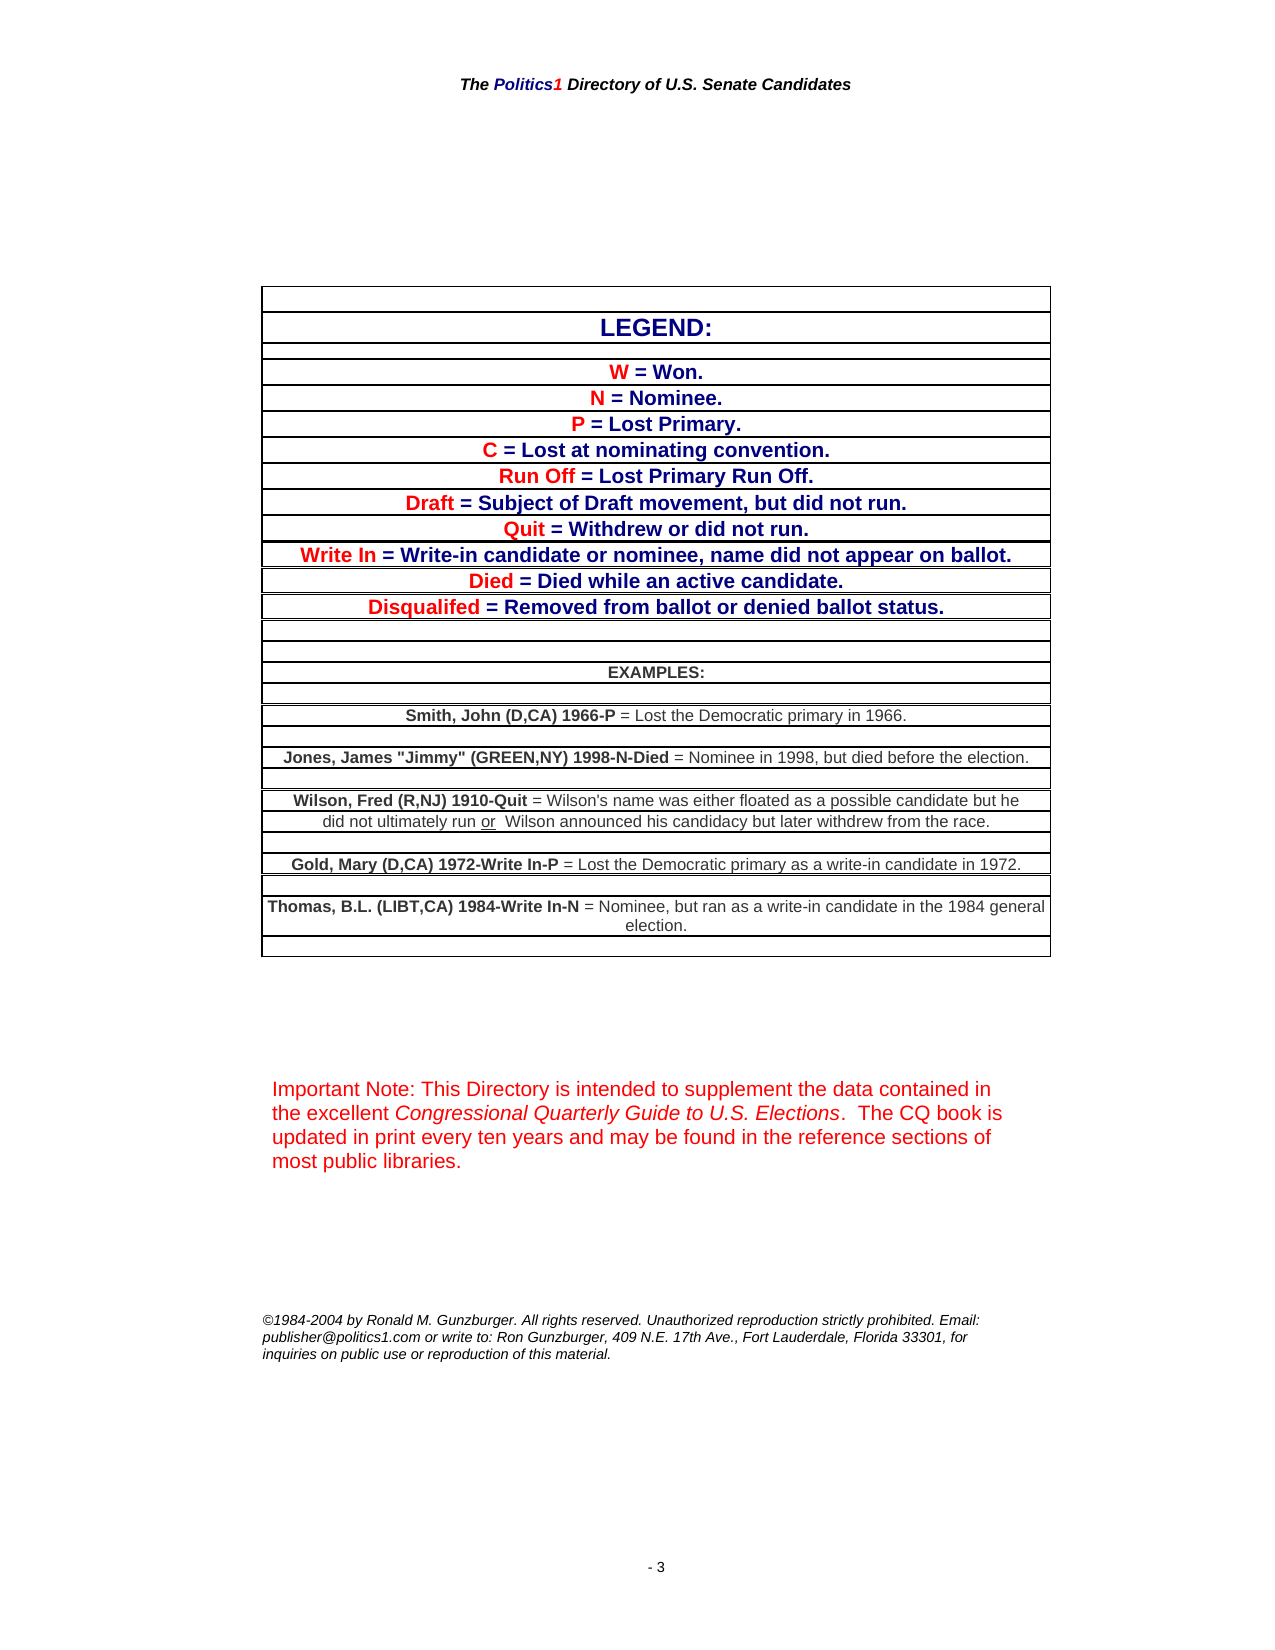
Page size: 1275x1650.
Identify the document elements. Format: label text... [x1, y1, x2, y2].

text Thomas, B.L. (LIBT,CA) 1984-Write In-N = Nominee, but ran as a write-in candidate in the 1984 general election. [263, 897, 1050, 935]
text W = Won. [263, 360, 1050, 384]
text EXAMPLES: [263, 663, 1050, 682]
text Run Off = Lost Primary Run Off. [263, 464, 1050, 488]
text P = Lost Primary. [263, 412, 1050, 436]
text Wilson, Fred (R,NJ) 1910-Quit = Wilson's name was either floated as a possible candidate but he [263, 791, 1050, 810]
text did not ultimately run or Wilson announced his candidacy but later withdrew from the race. [263, 812, 1050, 831]
text LEGEND: [263, 313, 1050, 342]
text Draft = Subject of Draft movement, but did not run. [263, 490, 1050, 514]
text Quit = Withdrew or did not run. [263, 516, 1050, 540]
text Smith, John (D,CA) 1966-P = Lost the Democratic primary in 1966. [263, 706, 1050, 725]
text C = Lost at nominating convention. [263, 438, 1050, 462]
text Died = Died while an active candidate. [263, 569, 1050, 592]
text Disqualifed = Removed from ballot or denied ballot status. [263, 595, 1050, 618]
text Jones, James "Jimmy" (GREEN,NY) 1998-N-Died = Nominee in 1998, but died before the election. [263, 748, 1050, 767]
text Write In = Write-in candidate or nominee, name did not appear on ballot. [263, 543, 1050, 566]
text ©1984-2004 by Ronald M. Gunzburger. All rights reserved. Unauthorized reproduction strictly prohibited. Email: publisher@politics1.com or write to: Ron Gunzburger, 409 N.E. 17th Ave., Fort Lauderdale, Florida 33301, for inquiries on public use or reproduction of this material. [262, 1312, 1012, 1362]
text N = Nominee. [263, 386, 1050, 410]
text Important Note: This Directory is intended to supplement the data contained in the excellent Congressional Quarterly Guide to U.S. Elections. The CQ book is updated in print every ten years and may be found in the reference sections of most public libraries. [272, 1077, 1012, 1173]
text Gold, Mary (D,CA) 1972-Write In-P = Lost the Democratic primary as a write-in candidate in 1972. [263, 854, 1050, 873]
